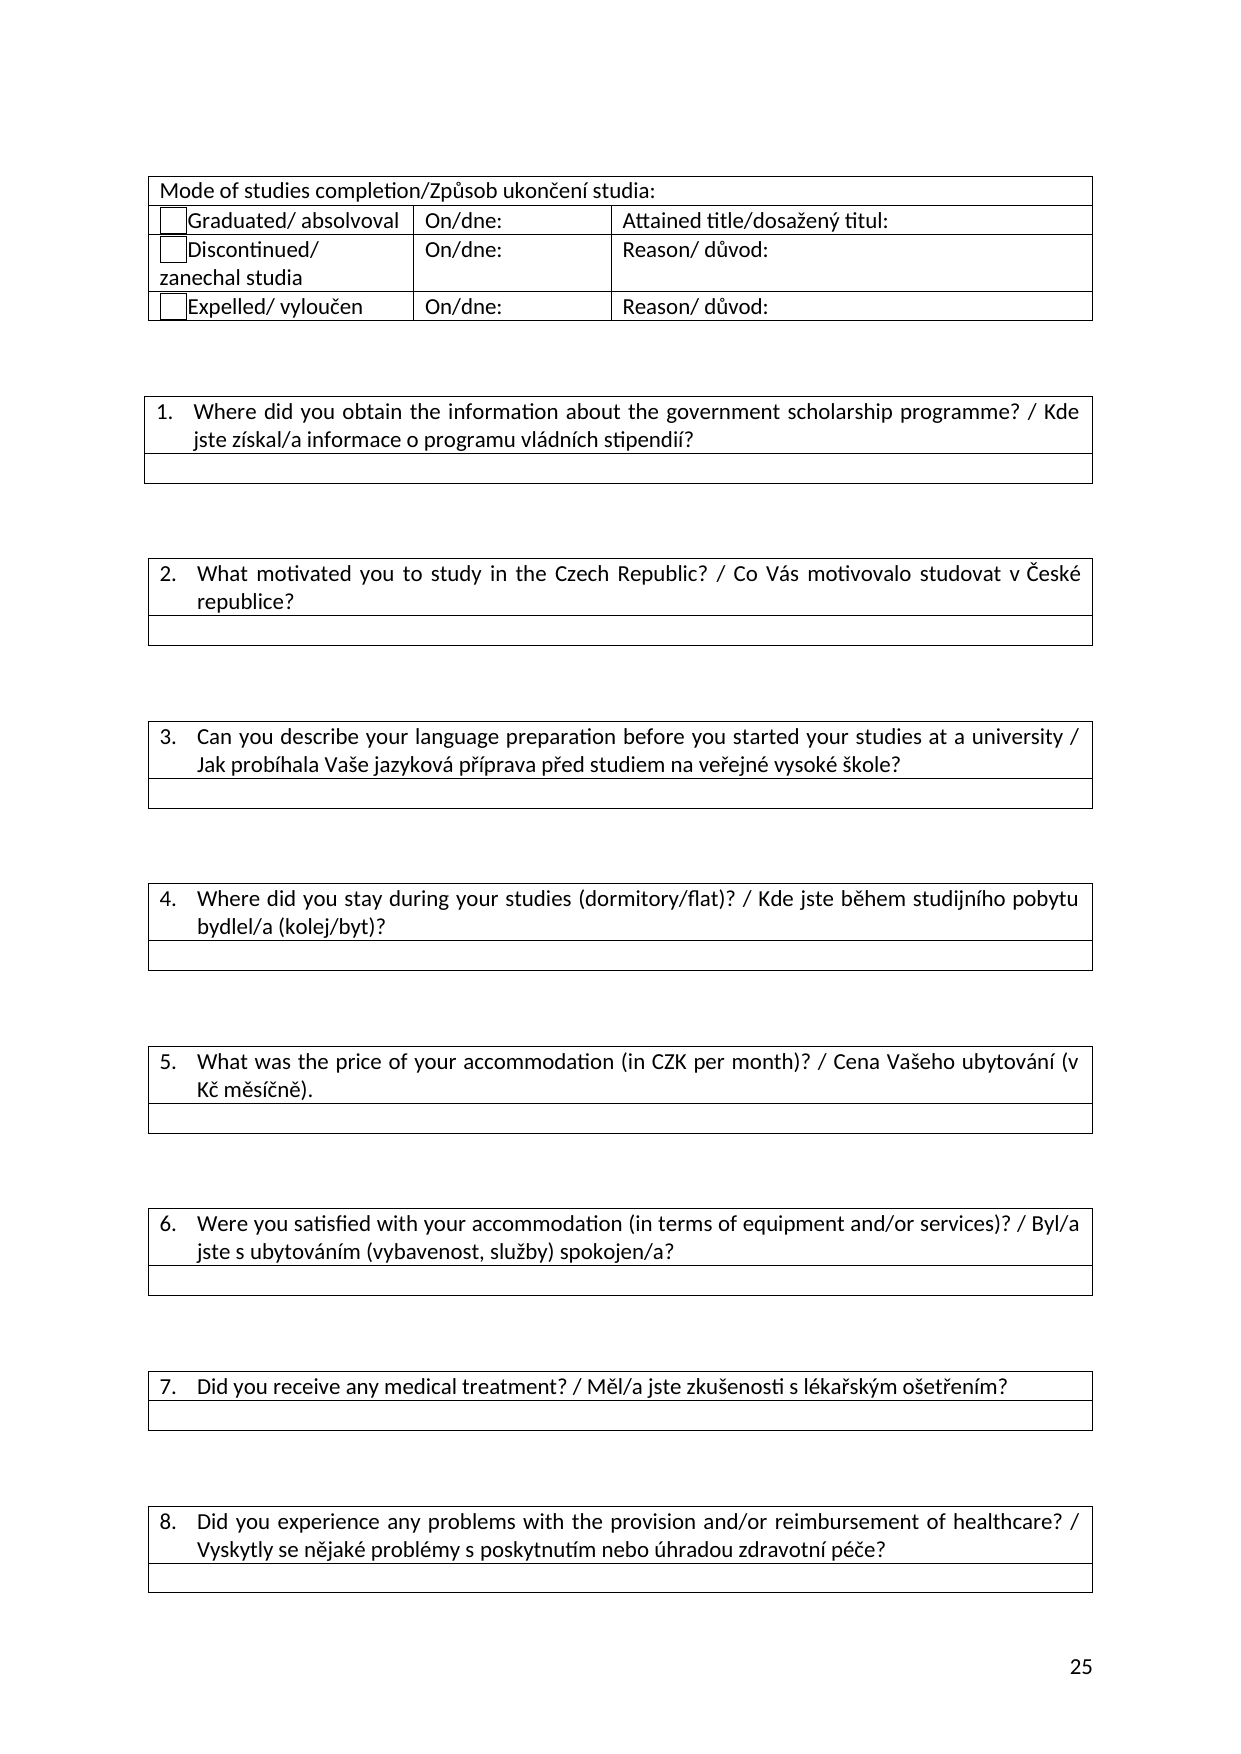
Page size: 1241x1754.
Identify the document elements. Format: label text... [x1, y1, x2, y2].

table_cell [145, 454, 1092, 482]
table_cell Attained title/dosažený titul: [612, 206, 1092, 234]
table_header Can you describe your language preparation before you started your studies at a university / Jak probíhala Vaše jazyková příprava před studiem na veřejné vysoké škole? [149, 722, 1092, 778]
table_cell [149, 616, 1092, 645]
table_cell Expelled/ vyloučen [149, 292, 413, 320]
table_cell [149, 1401, 1092, 1430]
table_header Were you satisfied with your accommodation (in terms of equipment and/or services)? / Byl/a jste s ubytováním (vybavenost, služby) spokojen/a? [149, 1209, 1092, 1265]
table_header Where did you obtain the information about the government scholarship programme? / Kde jste získal/a informace o programu vládních stipendií? [145, 397, 1092, 453]
table_cell [149, 1104, 1092, 1132]
table_cell Discontinued/ zanechal studia [149, 235, 413, 291]
table_cell [149, 1564, 1092, 1592]
table_cell Reason/ důvod: [612, 235, 1092, 291]
table_header What motivated you to study in the Czech Republic? / Co Vás motivovalo studovat v České republice? [149, 559, 1092, 615]
table_cell [149, 1266, 1092, 1295]
table_cell Graduated/ absolvoval [149, 206, 413, 234]
table_header Where did you stay during your studies (dormitory/flat)? / Kde jste během studijního pobytu bydlel/a (kolej/byt)? [149, 884, 1092, 940]
table_cell On/dne: [414, 292, 611, 320]
table_header Did you receive any medical treatment? / Měl/a jste zkušenosti s lékařským ošetřením? [149, 1372, 1092, 1400]
table_cell [149, 779, 1092, 807]
table_cell Reason/ důvod: [612, 292, 1092, 320]
table_cell On/dne: [414, 235, 611, 291]
table_header Mode of studies completion/Způsob ukončení studia: [149, 177, 1092, 205]
table_cell On/dne: [414, 206, 611, 234]
table_header Did you experience any problems with the provision and/or reimbursement of healthcare? / Vyskytly se nějaké problémy s poskytnutím nebo úhradou zdravotní péče? [149, 1507, 1092, 1563]
table_header What was the price of your accommodation (in CZK per month)? / Cena Vašeho ubytování (v Kč měsíčně). [149, 1047, 1092, 1103]
table_cell [149, 941, 1092, 970]
